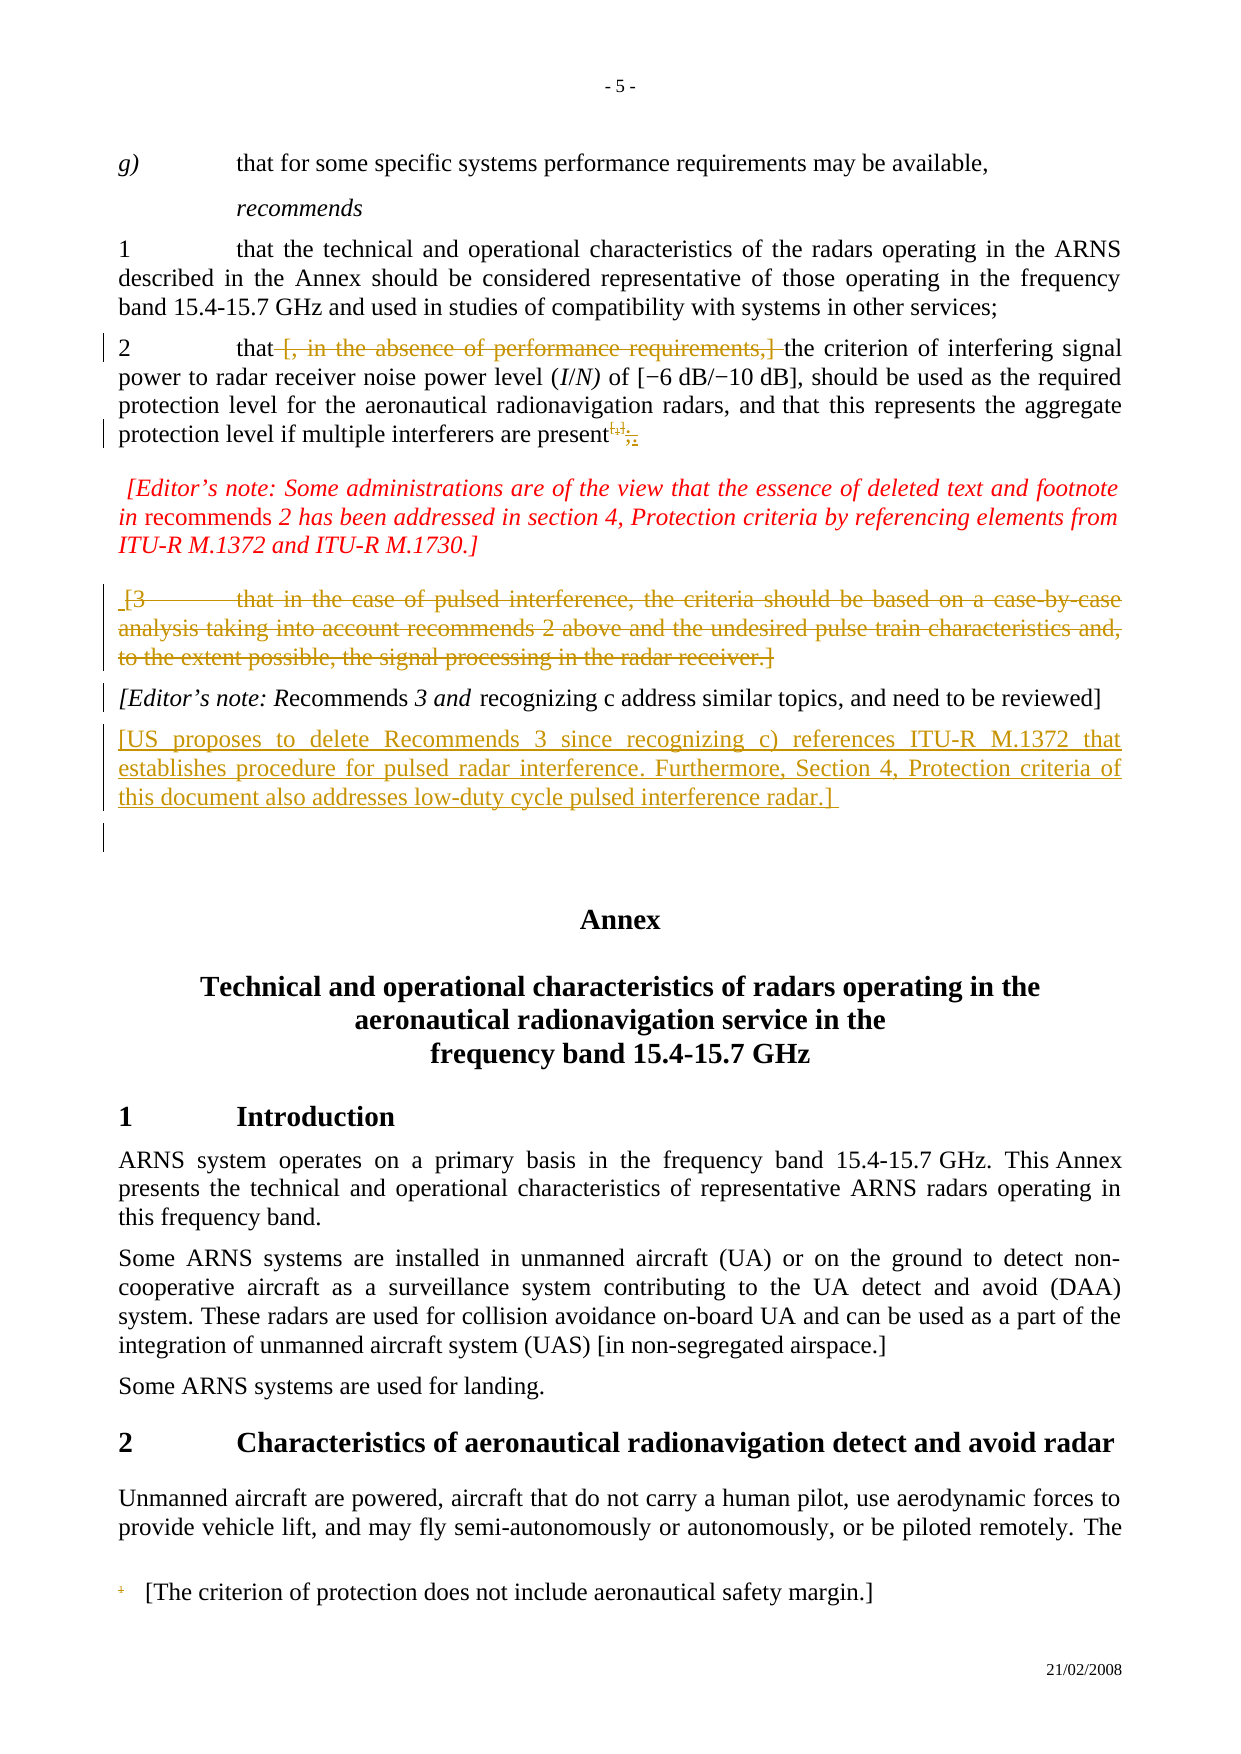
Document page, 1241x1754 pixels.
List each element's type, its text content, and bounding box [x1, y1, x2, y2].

text ARNS system operates on a primary basis in the frequency band 15.4-15.7 GHz. This Annex presents the technical and operational characteristics of representative ARNS radars operating in this frequency band. [118, 1145, 1122, 1231]
text Some ARNS systems are installed in unmanned aircraft (UA) or on the ground to detect non-cooperative aircraft as a surveillance system contributing to the UA detect and avoid (DAA) system. These radars are used for collision avoidance on-board UA and can be used as a part of the integration of unmanned aircraft system (UAS) [in non-segregated airspace.] [118, 1243, 1122, 1358]
text 1 that the technical and operational characteristics of the radars operating in the ARNS described in the Annex should be considered representative of those operating in the frequency band 15.4-15.7 GHz and used in studies of compatibility with systems in other services; [118, 234, 1122, 321]
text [118, 1483, 1122, 1541]
subtitle 2 Characteristics of aeronautical radionavigation detect and avoid radar [118, 1425, 1122, 1458]
text 2 thatthe criterion of interfering signal power to radar receiver noise power level (I/N) of [−6 dB/−10 dB], should be used as the required protection level for the aeronautical radionavigation radars, and that this represents the aggregate protection level if multiple interferers are present [118, 333, 1122, 448]
text recommends [236, 193, 1122, 222]
title Annex Technical and operational characteristics of radars operating in the aeronautical radionavigation service in the frequency band 15.4-15.7 GHz [118, 902, 1122, 1069]
text Some ARNS systems are used for landing. [118, 1371, 1122, 1400]
subtitle 1 Introduction [118, 1099, 1122, 1132]
text g) that for some specific systems performance requirements may be available, [118, 148, 1122, 176]
text [Editor’s note: Recommends 3 and recognizing c address similar topics, and need to be reviewed] [118, 683, 1122, 712]
text [Editor’s note: Some administrations are of the view that the essence of deleted text and footnote in recommends 2 has been addressed in section 4, Protection criteria by referencing elements from ITU-R M.1372 and ITU-R M.1730.] [118, 473, 1122, 559]
